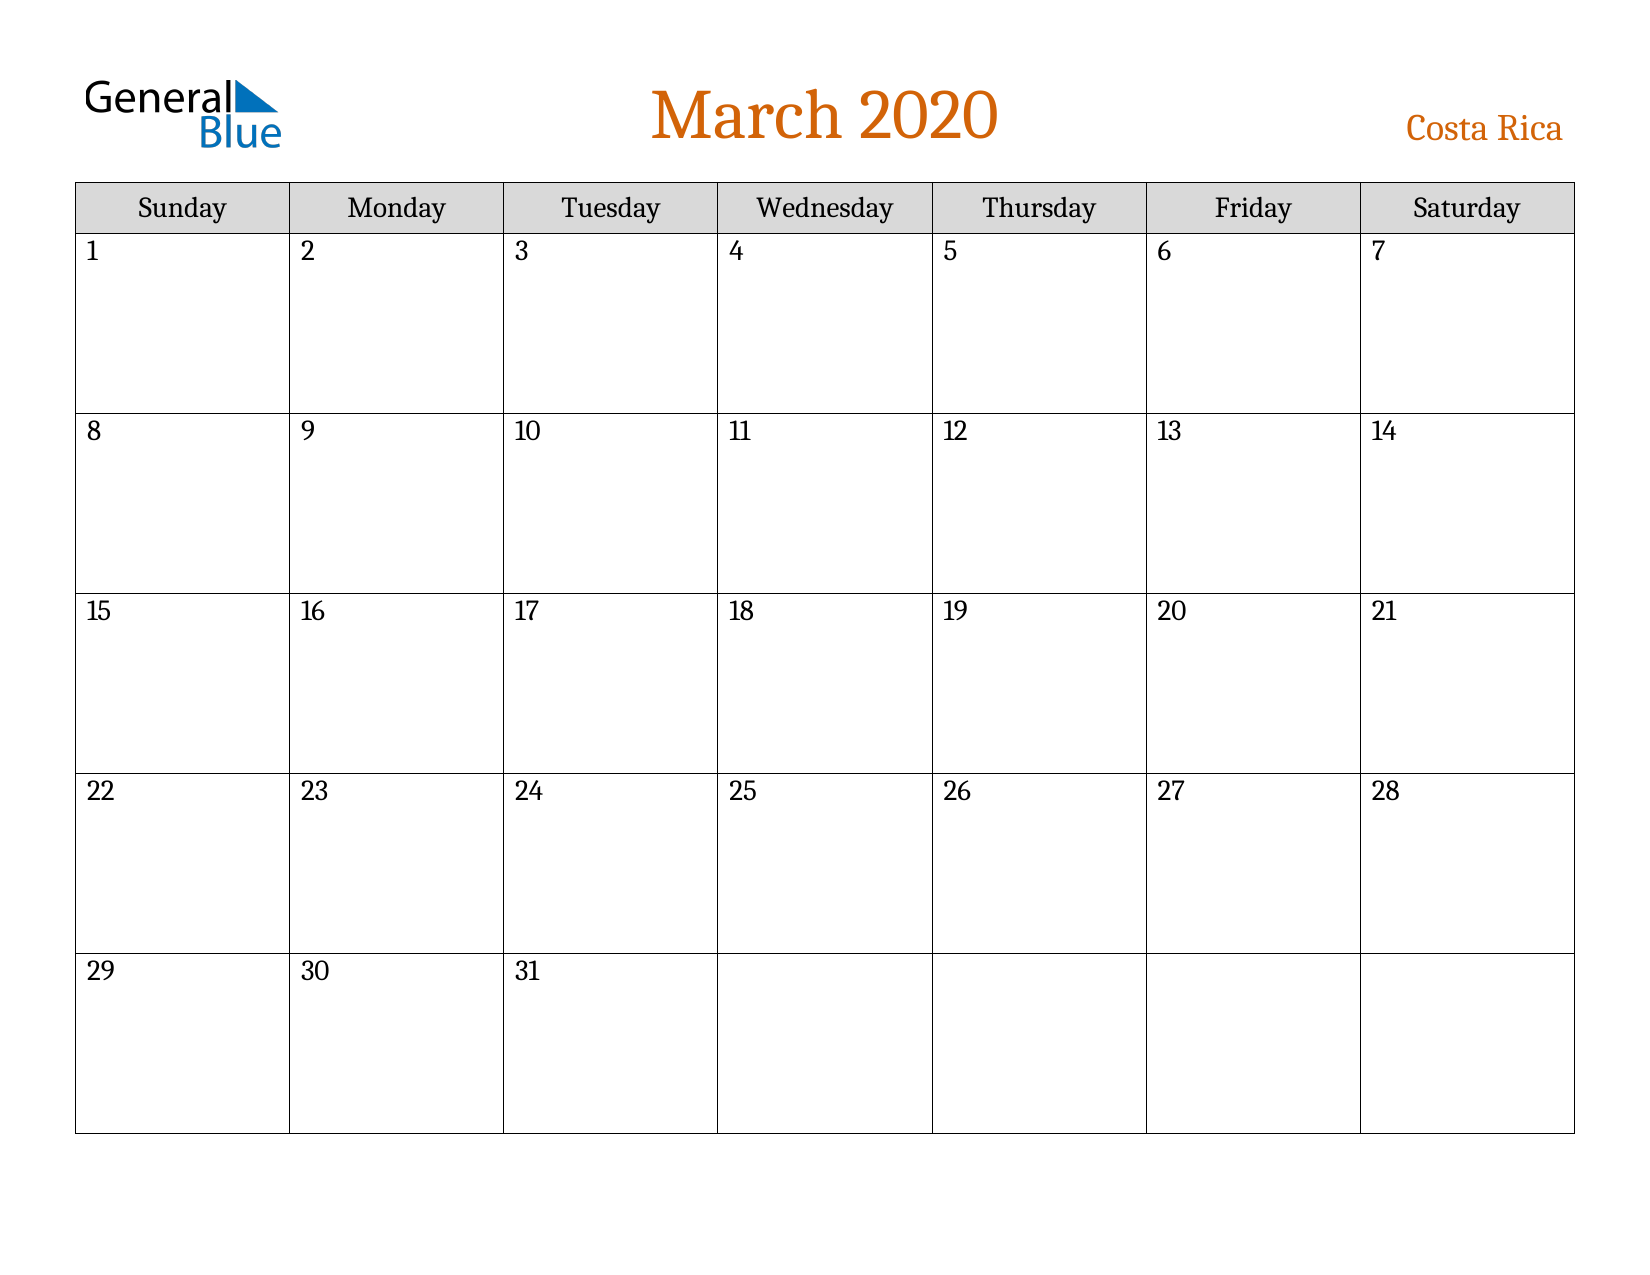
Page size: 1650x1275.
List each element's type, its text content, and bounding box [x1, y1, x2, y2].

table_cell 21 [1361, 594, 1574, 630]
table_cell 9 [290, 414, 503, 450]
table_cell 3 [504, 234, 717, 270]
table_cell [933, 990, 1146, 1133]
table_cell 20 [1147, 594, 1360, 630]
table_cell 8 [76, 414, 289, 450]
table_cell [933, 270, 1146, 413]
table_cell [1361, 810, 1574, 953]
table_cell 28 [1361, 774, 1574, 810]
table_cell 12 [933, 414, 1146, 450]
table_cell [76, 990, 289, 1133]
table_cell 15 [76, 594, 289, 630]
table_cell 25 [718, 774, 932, 810]
table_cell 11 [718, 414, 932, 450]
table_cell [290, 990, 503, 1133]
table_cell [504, 990, 717, 1133]
table_cell [718, 810, 932, 953]
table_cell Sunday [76, 183, 289, 233]
table_cell [504, 450, 717, 593]
table_cell [933, 450, 1146, 593]
table_header March 2020 [504, 75, 1146, 182]
table_cell Thursday [933, 183, 1146, 233]
table_cell [1147, 954, 1360, 990]
table_cell [1361, 954, 1574, 990]
table_cell [1147, 270, 1360, 413]
table_cell [1361, 270, 1574, 413]
table_cell [718, 990, 932, 1133]
table_cell [504, 810, 717, 953]
table_cell 16 [290, 594, 503, 630]
table_cell Saturday [1361, 183, 1574, 233]
table_cell [1361, 450, 1574, 593]
table_cell 17 [504, 594, 717, 630]
table_cell 19 [933, 594, 1146, 630]
table_cell [290, 270, 503, 413]
table_cell Tuesday [504, 183, 717, 233]
table_cell 14 [1361, 414, 1574, 450]
table_cell Monday [290, 183, 503, 233]
table_cell 6 [1147, 234, 1360, 270]
table_cell 27 [1147, 774, 1360, 810]
table_cell [933, 810, 1146, 953]
table_cell [1147, 990, 1360, 1133]
table_cell [1147, 450, 1360, 593]
table_cell 13 [1147, 414, 1360, 450]
table_cell [290, 450, 503, 593]
table_cell 29 [76, 954, 289, 990]
table_cell Wednesday [718, 183, 932, 233]
table_cell [718, 450, 932, 593]
table_header [76, 75, 503, 182]
table_cell [1147, 630, 1360, 773]
table_header Costa Rica [1146, 75, 1574, 182]
table_cell 1 [76, 234, 289, 270]
table_cell [76, 630, 289, 773]
table_cell Friday [1147, 183, 1360, 233]
table_cell [718, 270, 932, 413]
table_cell 23 [290, 774, 503, 810]
table_cell [290, 630, 503, 773]
table_cell [933, 954, 1146, 990]
table_cell 4 [718, 234, 932, 270]
table_cell [76, 450, 289, 593]
table_cell 31 [504, 954, 717, 990]
table_cell [1361, 990, 1574, 1133]
table_cell [504, 270, 717, 413]
table_cell 2 [290, 234, 503, 270]
table_cell [718, 954, 932, 990]
table_cell 22 [76, 774, 289, 810]
table_cell [76, 270, 289, 413]
table_cell [504, 630, 717, 773]
table_cell [290, 810, 503, 953]
table_cell [933, 630, 1146, 773]
table_cell 18 [718, 594, 932, 630]
table_cell 26 [933, 774, 1146, 810]
table_cell [1361, 630, 1574, 773]
table_cell [718, 630, 932, 773]
table_cell 10 [504, 414, 717, 450]
table_cell 7 [1361, 234, 1574, 270]
table_cell 30 [290, 954, 503, 990]
table_cell [76, 810, 289, 953]
picture [86, 80, 281, 148]
table_cell 24 [504, 774, 717, 810]
table_cell 5 [933, 234, 1146, 270]
table_cell [1147, 810, 1360, 953]
